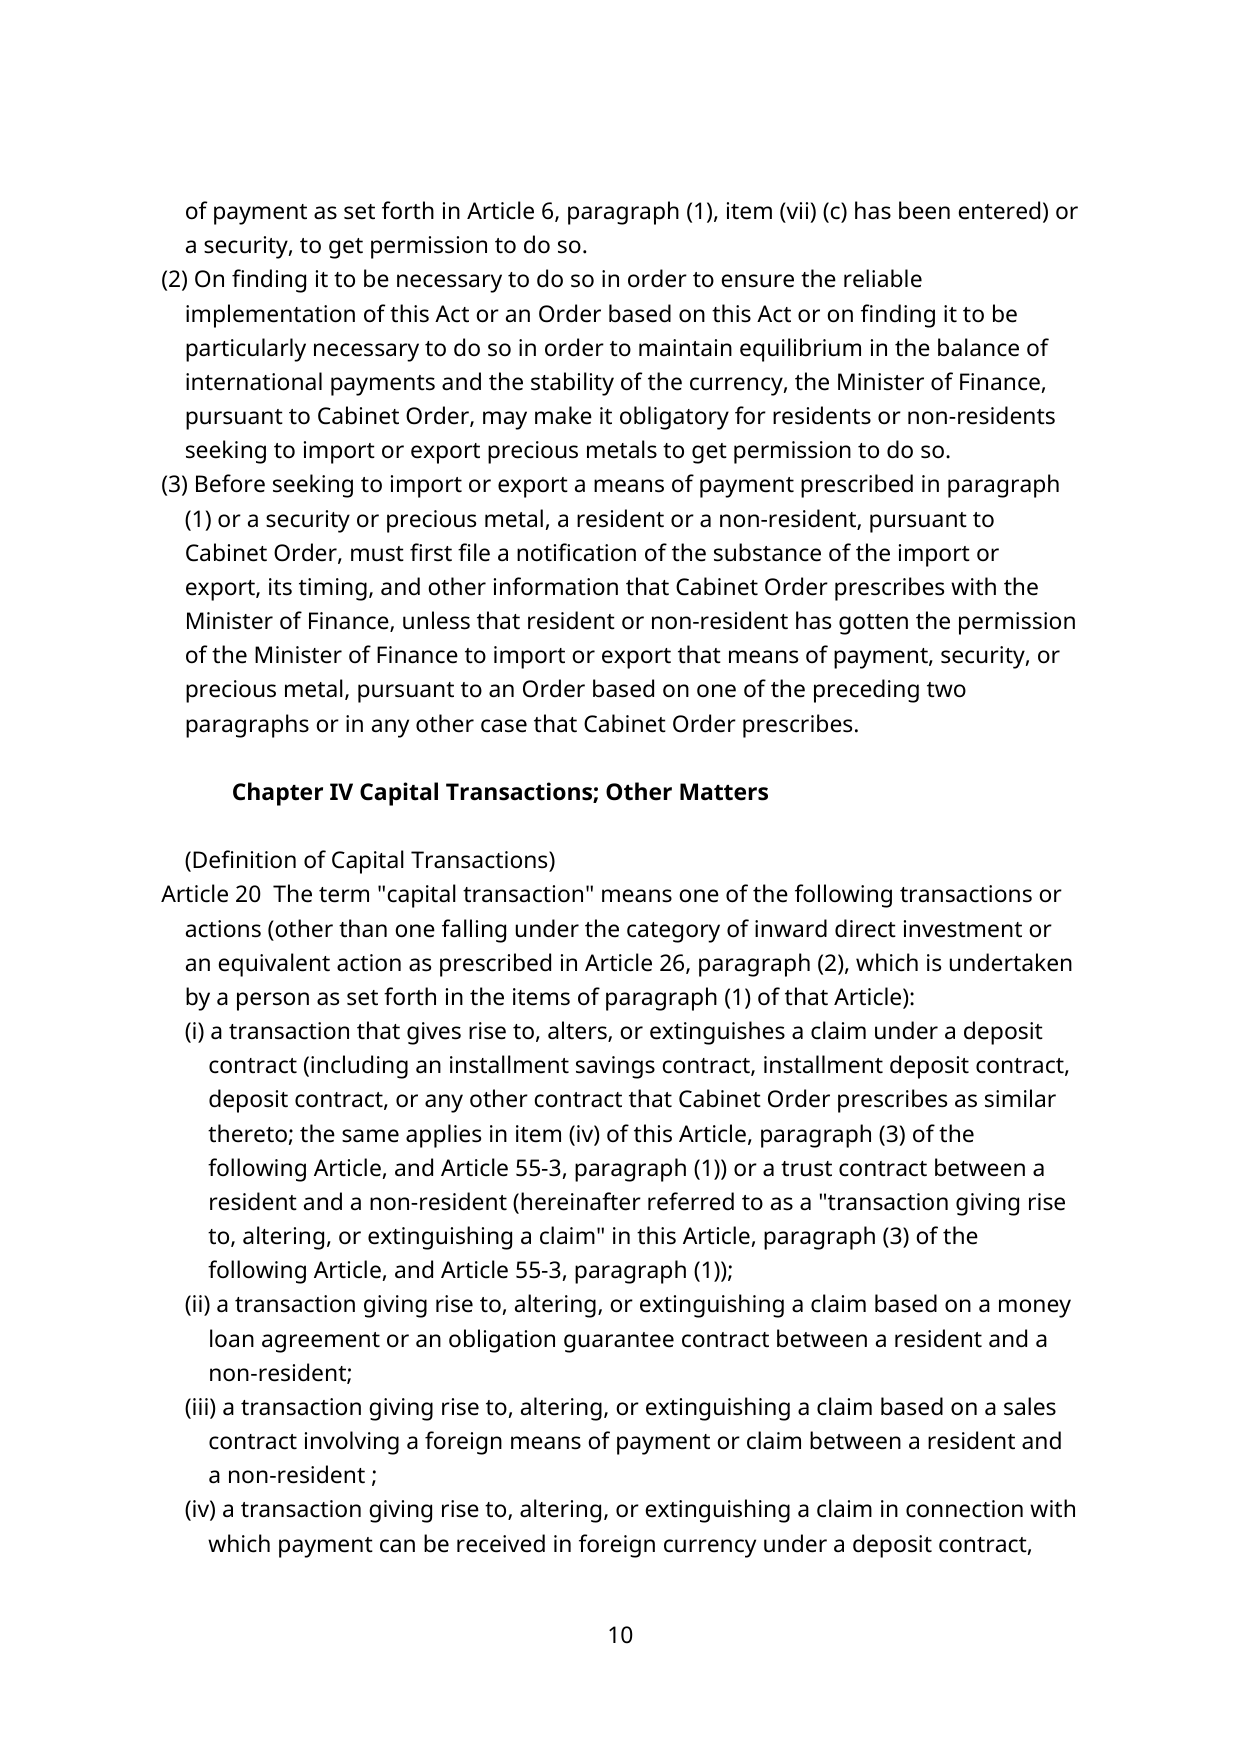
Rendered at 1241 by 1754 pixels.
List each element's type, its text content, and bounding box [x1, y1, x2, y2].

text (i) a transaction that gives rise to, alters, or extinguishes a claim under a deposit contract (including an installment savings contract, installment deposit contract, deposit contract, or any other contract that Cabinet Order prescribes as similar thereto; the same applies in item (iv) of this Article, paragraph (3) of the following Article, and Article 55-3, paragraph (1)) or a trust contract between a resident and a non-resident (hereinafter referred to as a "transaction giving rise to, altering, or extinguishing a claim" in this Article, paragraph (3) of the following Article, and Article 55-3, paragraph (1)); [184, 1014, 1079, 1287]
text Article 20 The term "capital transaction" means one of the following transactions or actions (other than one falling under the category of inward direct investment or an equivalent action as prescribed in Article 26, paragraph (2), which is undertaken by a person as set forth in the items of paragraph (1) of that Article): [161, 877, 1079, 1014]
text (3) Before seeking to import or export a means of payment prescribed in paragraph (1) or a security or precious metal, a resident or a non-resident, pursuant to Cabinet Order, must first file a notification of the substance of the import or export, its timing, and other information that Cabinet Order prescribes with the Minister of Finance, unless that resident or non-resident has gotten the permission of the Minister of Finance to import or export that means of payment, security, or precious metal, pursuant to an Order based on one of the preceding two paragraphs or in any other case that Cabinet Order prescribes. [161, 467, 1079, 740]
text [161, 194, 1079, 262]
text (ii) a transaction giving rise to, altering, or extinguishing a claim based on a money loan agreement or an obligation guarantee contract between a resident and a non-resident; [184, 1287, 1079, 1389]
text Chapter IV Capital Transactions; Other Matters [230, 774, 1079, 809]
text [184, 1492, 1079, 1560]
text (Definition of Capital Transactions) [184, 843, 1079, 877]
text (2) On finding it to be necessary to do so in order to ensure the reliable implementation of this Act or an Order based on this Act or on finding it to be particularly necessary to do so in order to maintain equilibrium in the balance of international payments and the stability of the currency, the Minister of Finance, pursuant to Cabinet Order, may make it obligatory for residents or non-residents seeking to import or export precious metals to get permission to do so. [161, 262, 1079, 467]
text (iii) a transaction giving rise to, altering, or extinguishing a claim based on a sales contract involving a foreign means of payment or claim between a resident and a non-resident ; [184, 1389, 1079, 1492]
